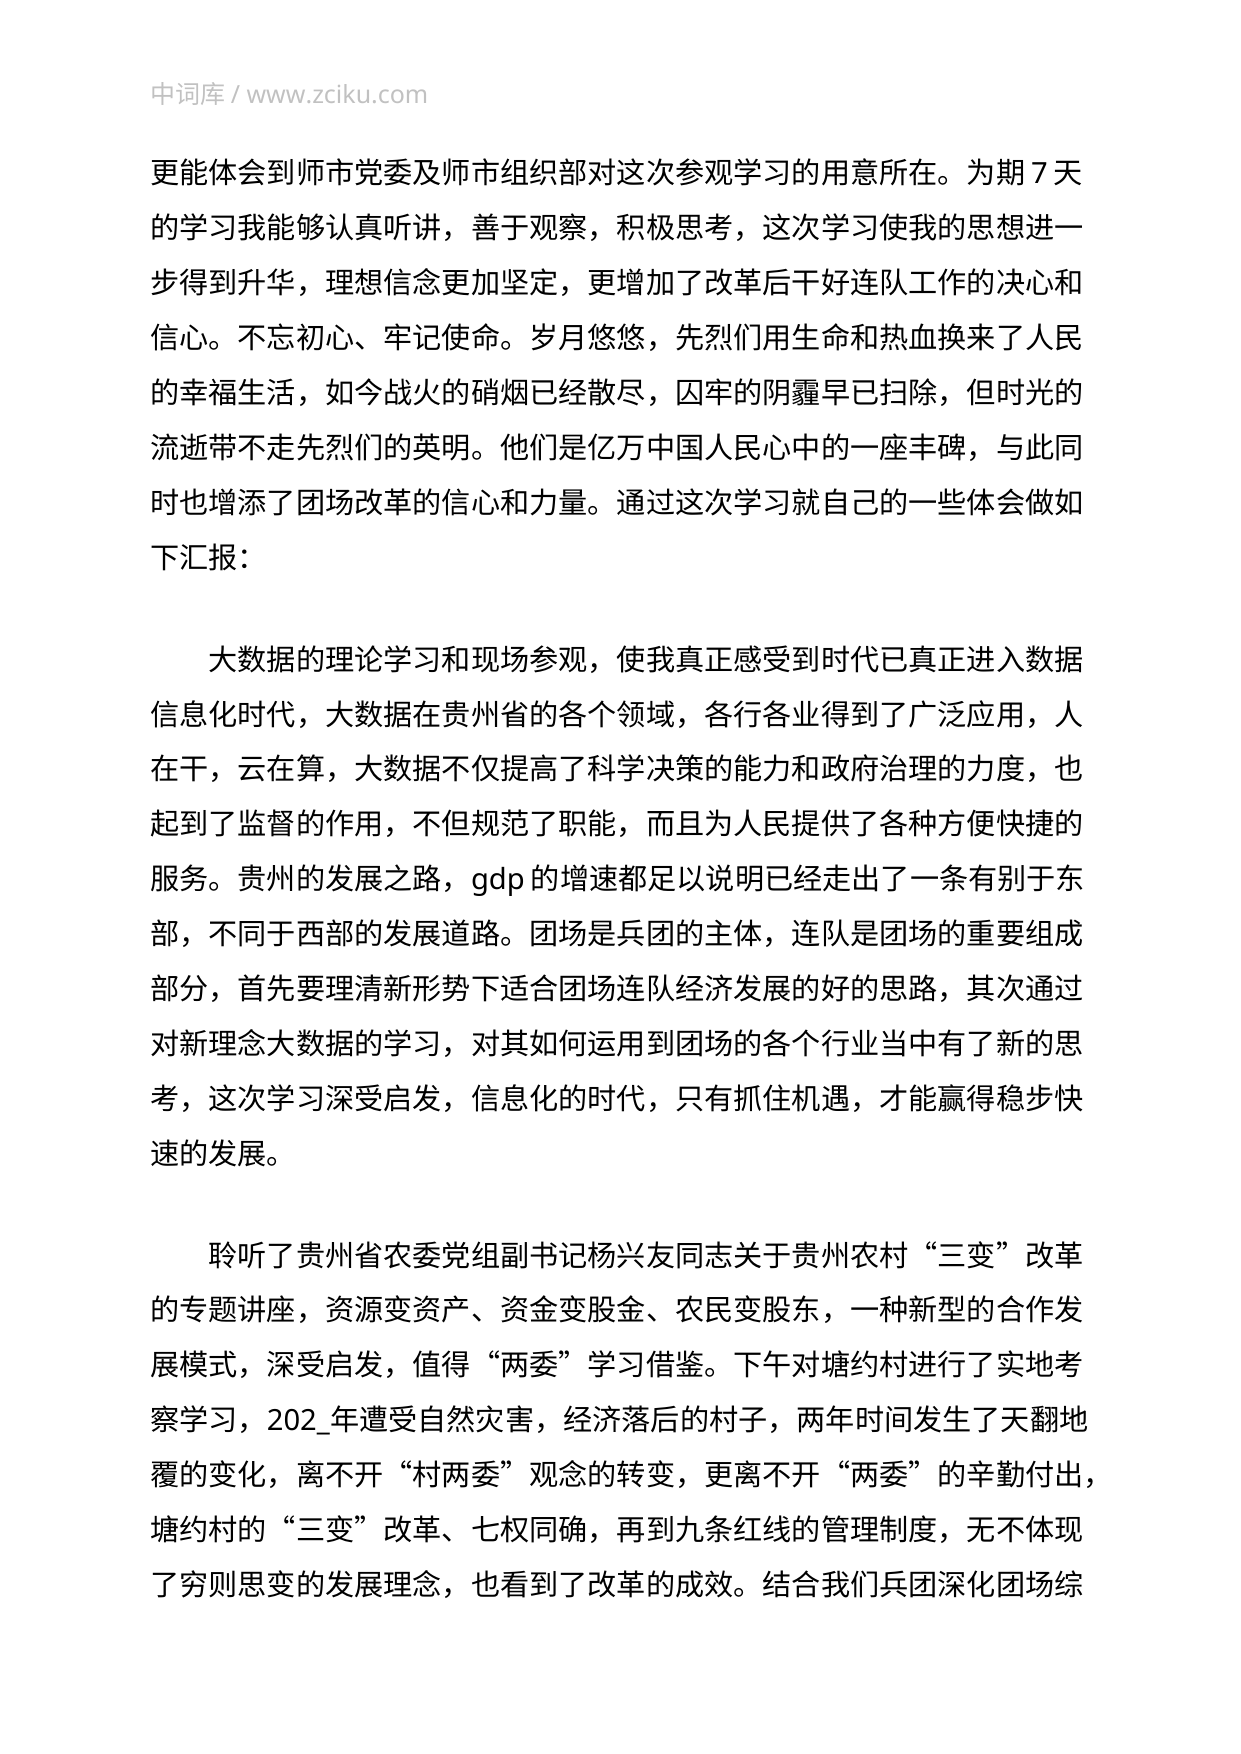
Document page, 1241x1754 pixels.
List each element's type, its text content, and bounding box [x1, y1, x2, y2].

text 大数据的理论学习和现场参观，使我真正感受到时代已真正进入数据信息化时代，大数据在贵州省的各个领域，各行各业得到了广泛应用，人在干，云在算，大数据不仅提高了科学决策的能力和政府治理的力度，也起到了监督的作用，不但规范了职能，而且为人民提供了各种方便快捷的服务。贵州的发展之路，gdp的增速都足以说明已经走出了一条有别于东部，不同于西部的发展道路。团场是兵团的主体，连队是团场的重要组成部分，首先要理清新形势下适合团场连队经济发展的好的思路，其次通过对新理念大数据的学习，对其如何运用到团场的各个行业当中有了新的思考，这次学习深受启发，信息化的时代，只有抓住机遇，才能赢得稳步快速的发展。 [150, 636, 1090, 1173]
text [150, 150, 1090, 577]
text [150, 1232, 1090, 1604]
